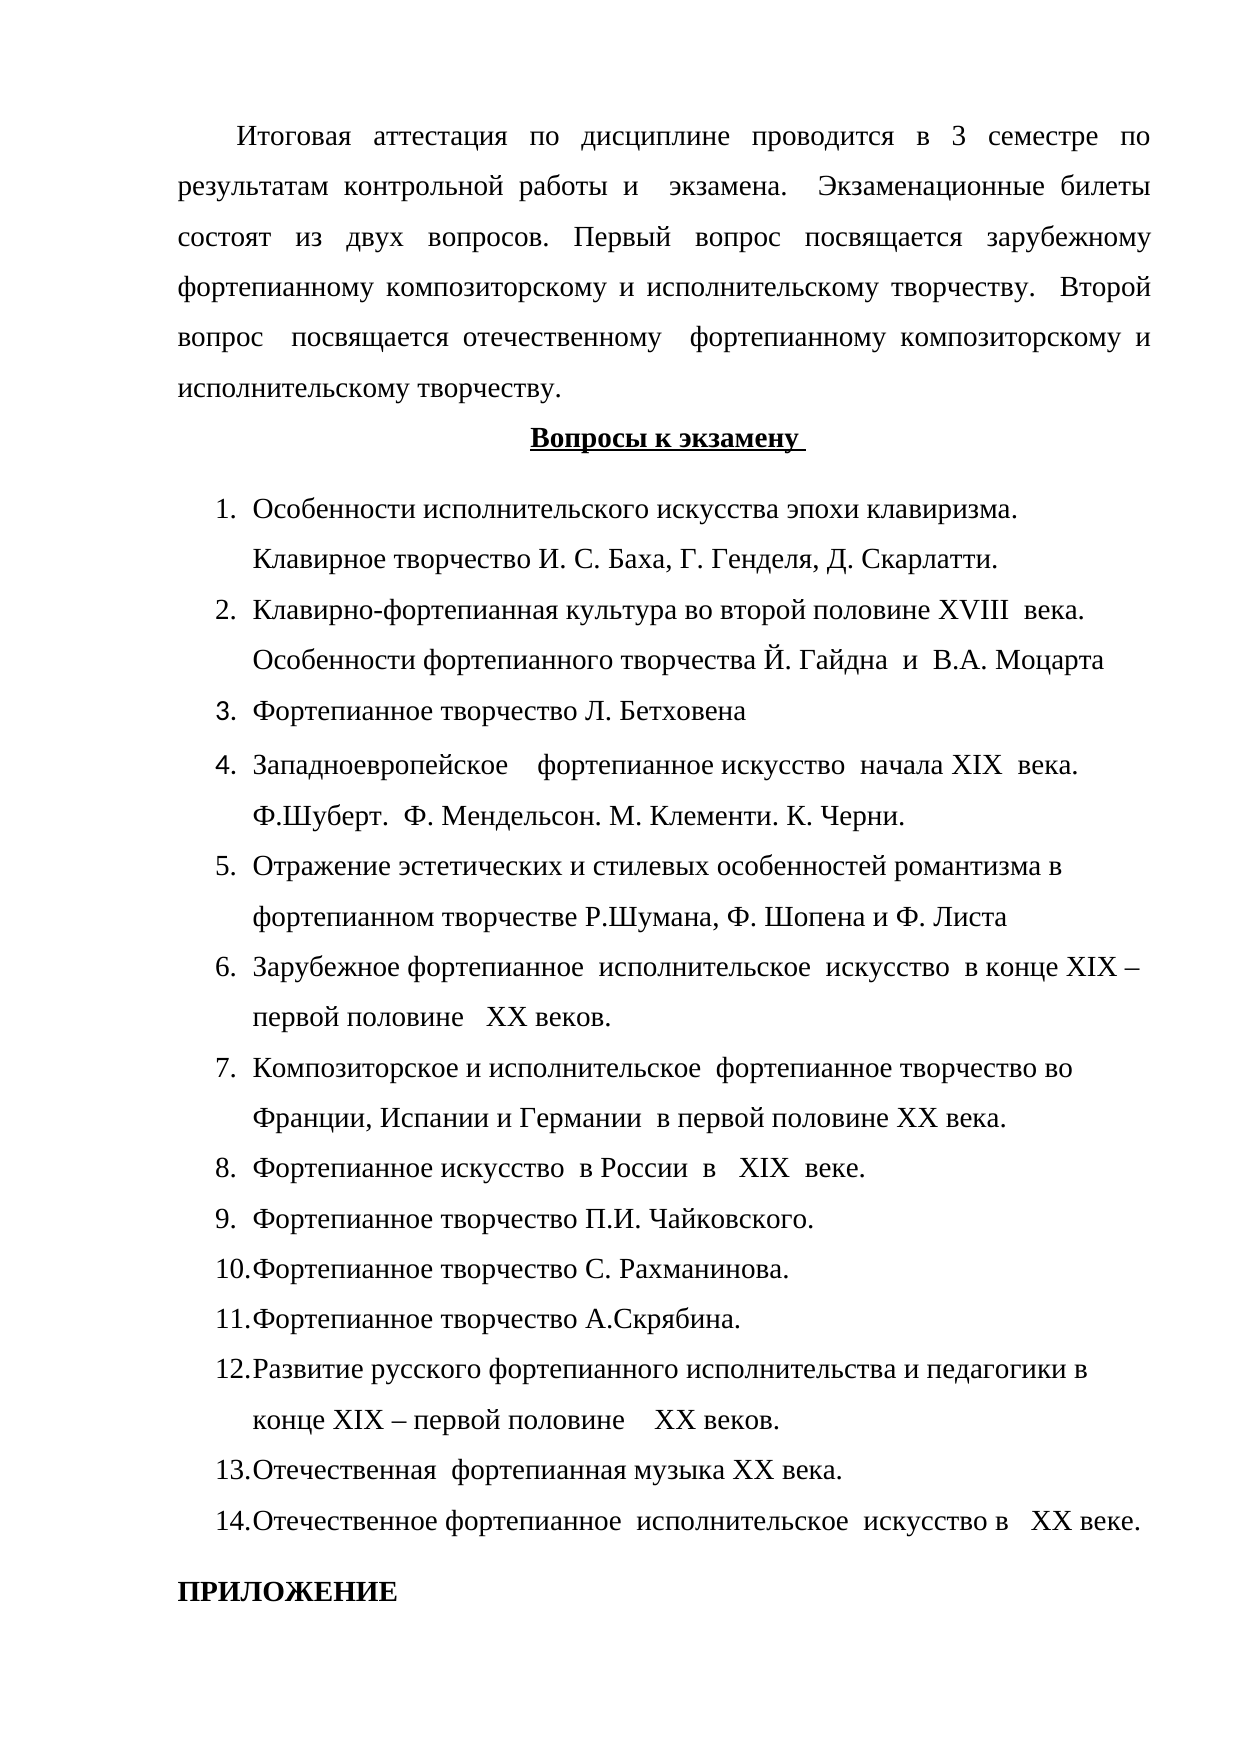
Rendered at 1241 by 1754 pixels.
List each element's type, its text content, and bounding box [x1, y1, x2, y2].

text Вопросы к экзамену [177, 420, 1152, 453]
list Развитие русского фортепианного исполнительства и педагогики в конце XIX – первой половине XX веков. [215, 1352, 1152, 1436]
list Отечественное фортепианное исполнительское искусство в ХХ веке. [215, 1503, 1152, 1536]
list Фортепианное творчество П.И. Чайковского. [215, 1201, 1152, 1234]
list Фортепианное творчество С. Рахманинова. [215, 1251, 1152, 1284]
list Отражение эстетических и стилевых особенностей романтизма в фортепианном творчестве Р.Шумана, Ф. Шопена и Ф. Листа [215, 848, 1152, 932]
list Западноевропейское фортепианное искусство начала XIX века. Ф.Шуберт. Ф. Мендельсон. М. Клементи. К. Черни. [215, 746, 1152, 832]
list Зарубежное фортепианное исполнительское искусство в конце XIX – первой половине XX веков. [215, 949, 1152, 1033]
list Отечественная фортепианная музыка ХХ века. [215, 1452, 1152, 1486]
text Итоговая аттестация по дисциплине проводится в 3 семестре по результатам контрольной работы и экзамена. Экзаменационные билеты состоят из двух вопросов. Первый вопрос посвящается зарубежному фортепианному композиторскому и исполнительскому творчеству. Второй вопрос посвящается отечественному фортепианному композиторскому и исполнительскому творчеству. [177, 118, 1152, 403]
list Фортепианное искусство в России в XIX веке. [215, 1150, 1152, 1184]
list Композиторское и исполнительское фортепианное творчество во Франции, Испании и Германии в первой половине ХХ века. [215, 1050, 1152, 1134]
list Клавирно-фортепианная культура во второй половине XVIII века. Особенности фортепианного творчества Й. Гайдна и В.А. Моцарта [215, 592, 1152, 676]
list Фортепианное творчество Л. Бетховена [215, 692, 1152, 728]
text ПРИЛОЖЕНИЕ [177, 1574, 1152, 1607]
list Фортепианное творчество А.Скрябина. [215, 1301, 1152, 1335]
list Особенности исполнительского искусства эпохи клавиризма. Клавирное творчество И. С. Баха, Г. Генделя, Д. Скарлатти. [215, 491, 1152, 575]
